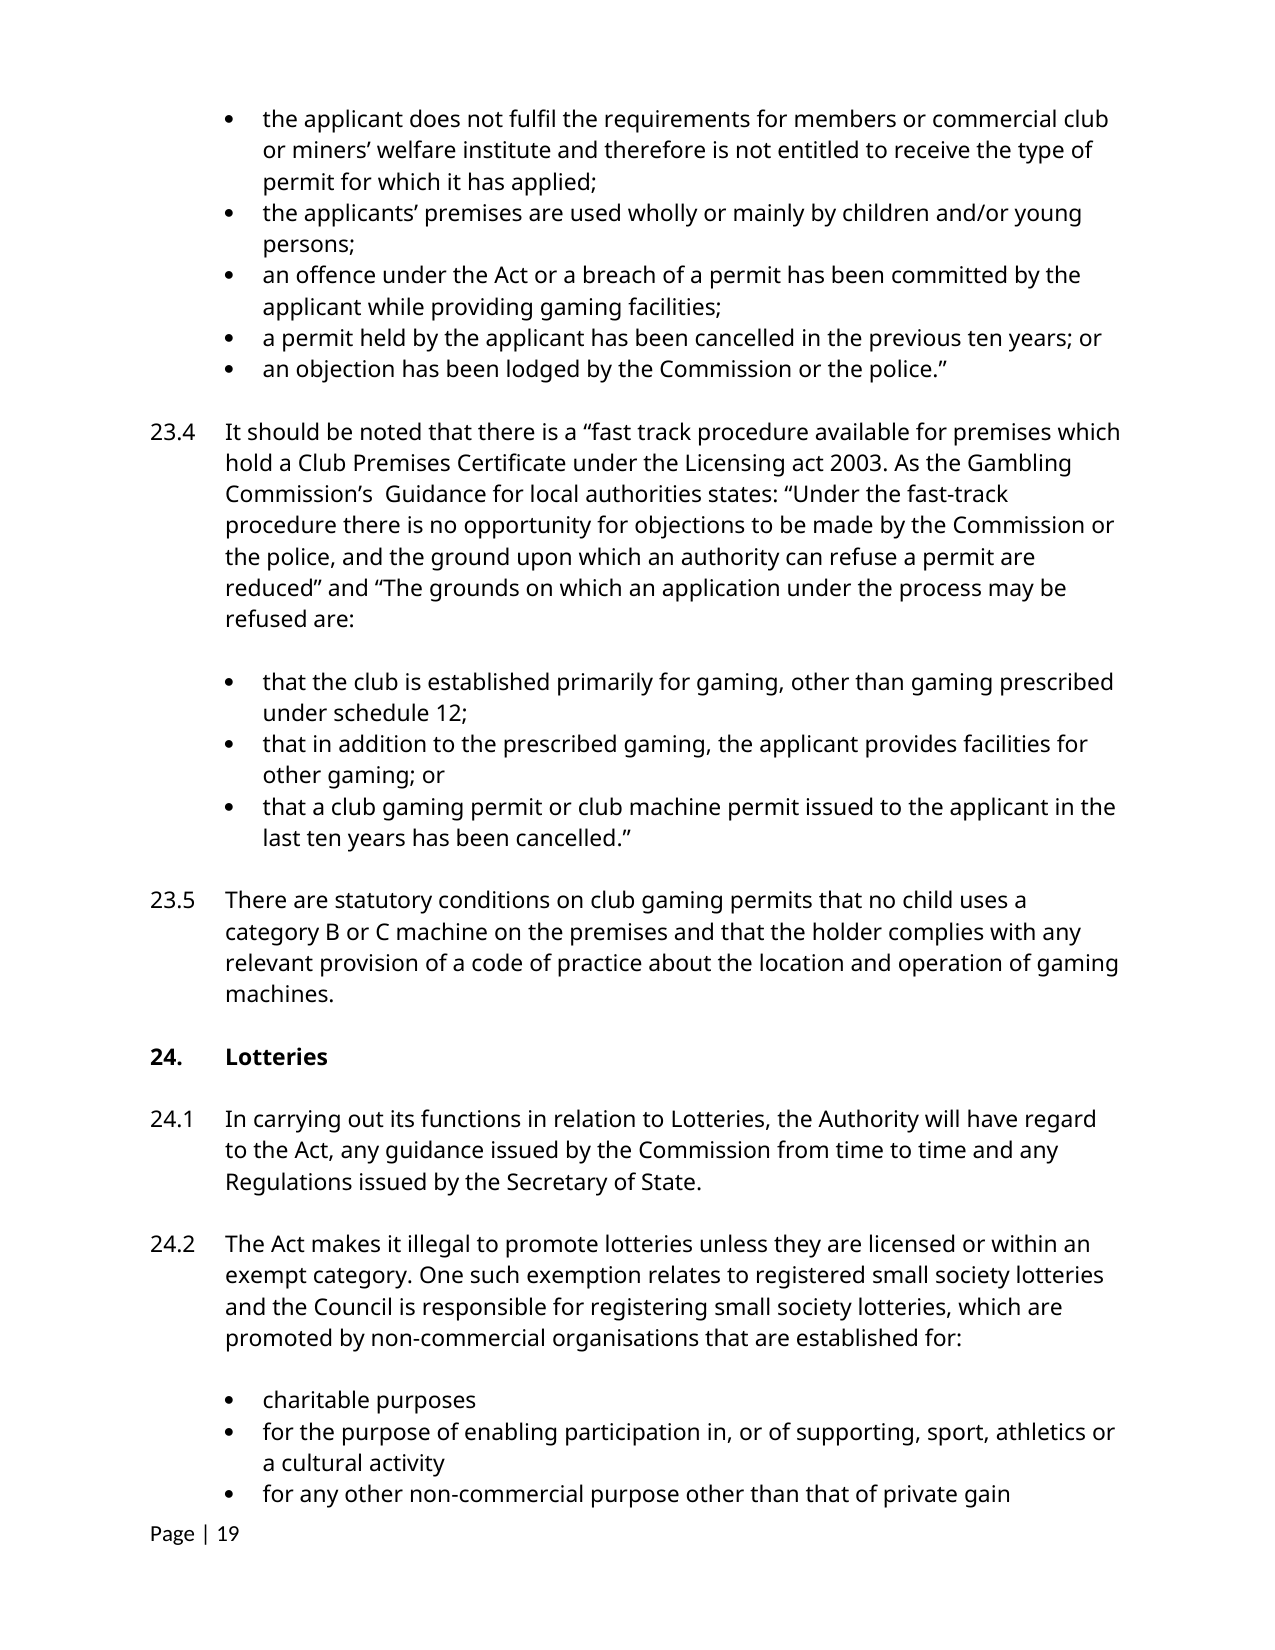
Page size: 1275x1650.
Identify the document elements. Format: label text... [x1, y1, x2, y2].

list that the club is established primarily for gaming, other than gaming prescribed under schedule 12; [225, 666, 1125, 728]
list for the purpose of enabling participation in, or of supporting, sport, athletics or a cultural activity [225, 1416, 1125, 1478]
text 23.5 There are statutory conditions on club gaming permits that no child uses a category B or C machine on the premises and that the holder complies with any relevant provision of a code of practice about the location and operation of gaming machines. [150, 884, 1125, 1009]
list that in addition to the prescribed gaming, the applicant provides facilities for other gaming; or [225, 728, 1125, 791]
list the applicant does not fulfil the requirements for members or commercial club or miners’ welfare institute and therefore is not entitled to receive the type of permit for which it has applied; [225, 103, 1125, 197]
list for any other non-commercial purpose other than that of private gain [225, 1478, 1125, 1509]
text 23.4 It should be noted that there is a “fast track procedure available for premises which hold a Club Premises Certificate under the Licensing act 2003. As the Gambling Commission’s Guidance for local authorities states: “Under the fast-track procedure there is no opportunity for objections to be made by the Commission or the police, and the ground upon which an authority can refuse a permit are reduced” and “The grounds on which an application under the process may be refused are: [150, 416, 1125, 634]
list a permit held by the applicant has been cancelled in the previous ten years; or [225, 322, 1125, 353]
subtitle 24. Lotteries [150, 1041, 1125, 1072]
list an objection has been lodged by the Commission or the police.” [225, 353, 1125, 384]
list charitable purposes [225, 1384, 1125, 1416]
list that a club gaming permit or club machine permit issued to the applicant in the last ten years has been cancelled.” [225, 791, 1125, 853]
list an offence under the Act or a breach of a permit has been committed by the applicant while providing gaming facilities; [225, 259, 1125, 322]
list the applicants’ premises are used wholly or mainly by children and/or young persons; [225, 197, 1125, 259]
text 24.2 The Act makes it illegal to promote lotteries unless they are licensed or within an exempt category. One such exemption relates to registered small society lotteries and the Council is responsible for registering small society lotteries, which are promoted by non-commercial organisations that are established for: [150, 1228, 1125, 1353]
text 24.1 In carrying out its functions in relation to Lotteries, the Authority will have regard to the Act, any guidance issued by the Commission from time to time and any Regulations issued by the Secretary of State. [150, 1103, 1125, 1197]
